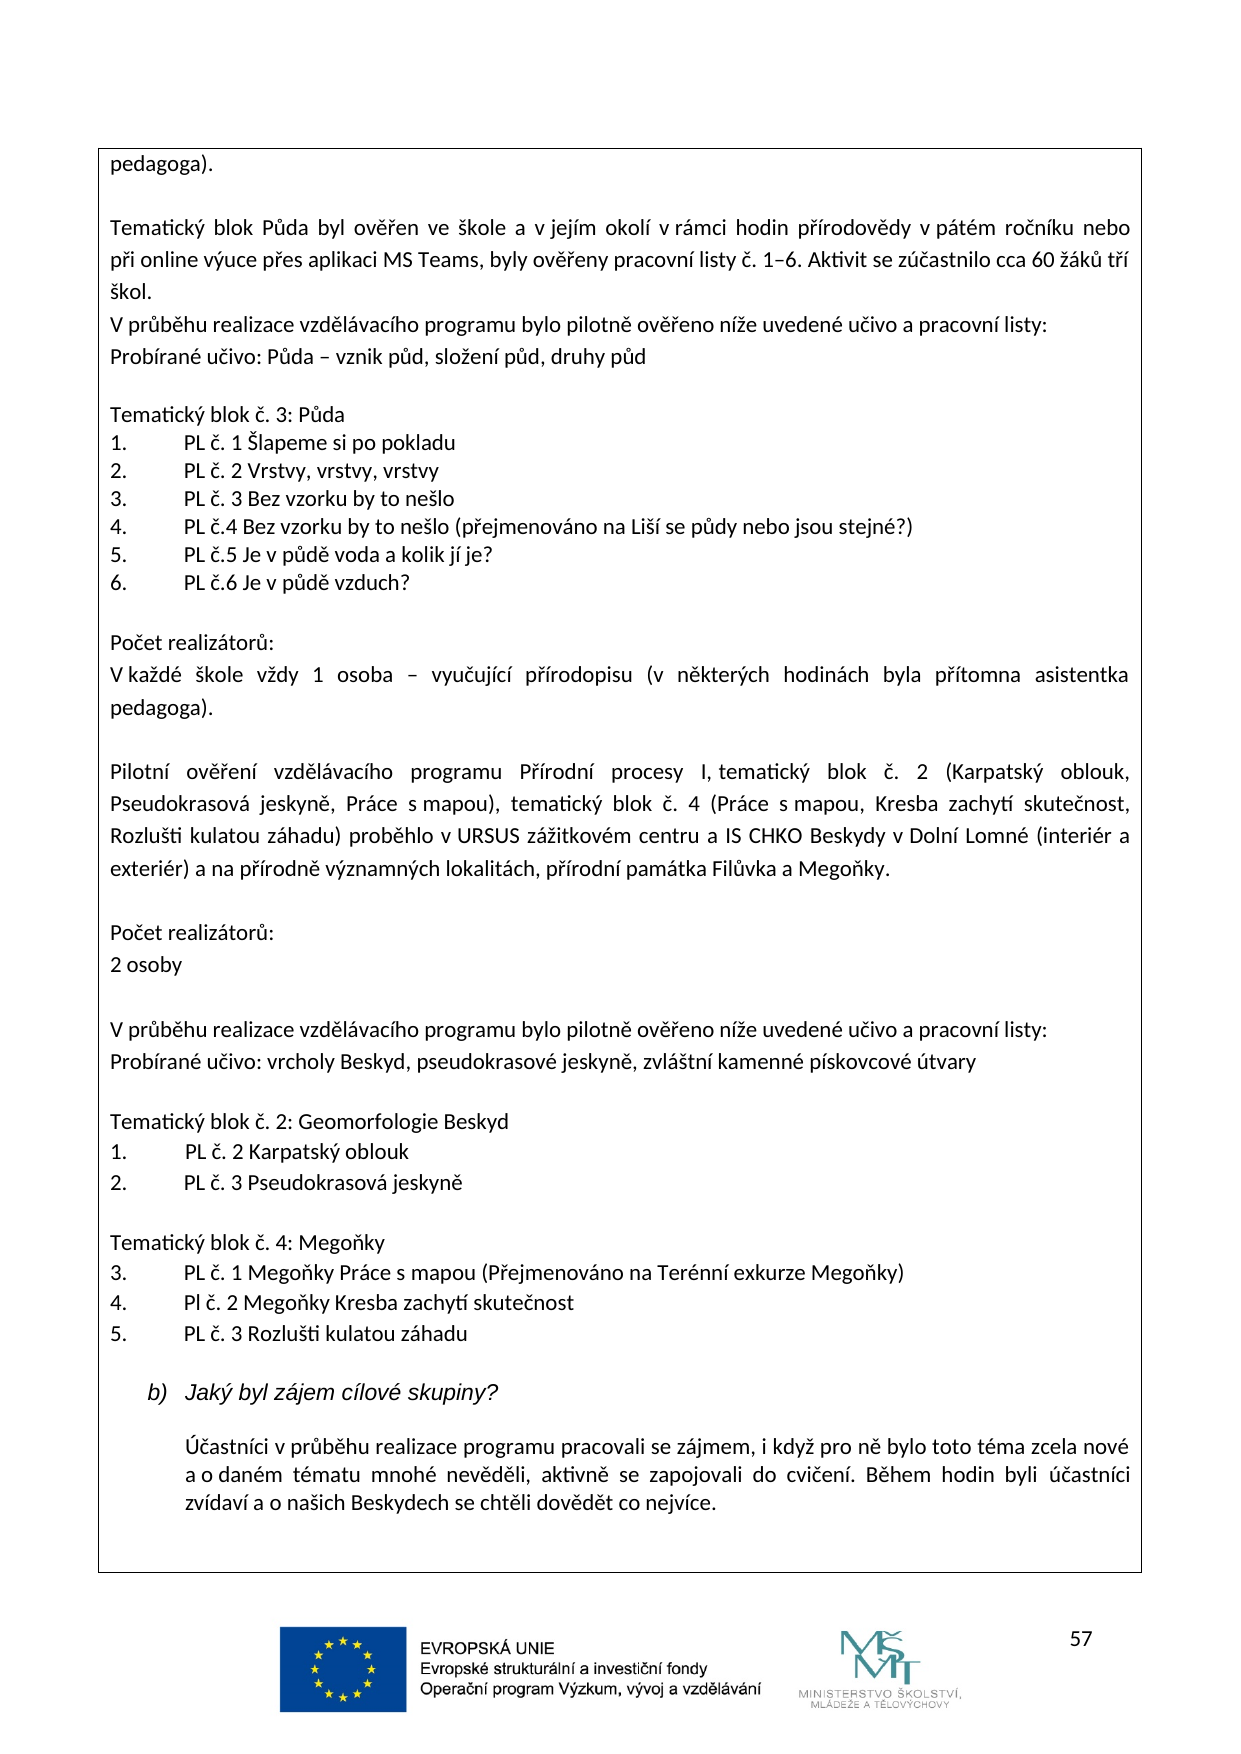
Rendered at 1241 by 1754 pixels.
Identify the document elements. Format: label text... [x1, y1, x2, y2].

picture [237, 1584, 1003, 1754]
